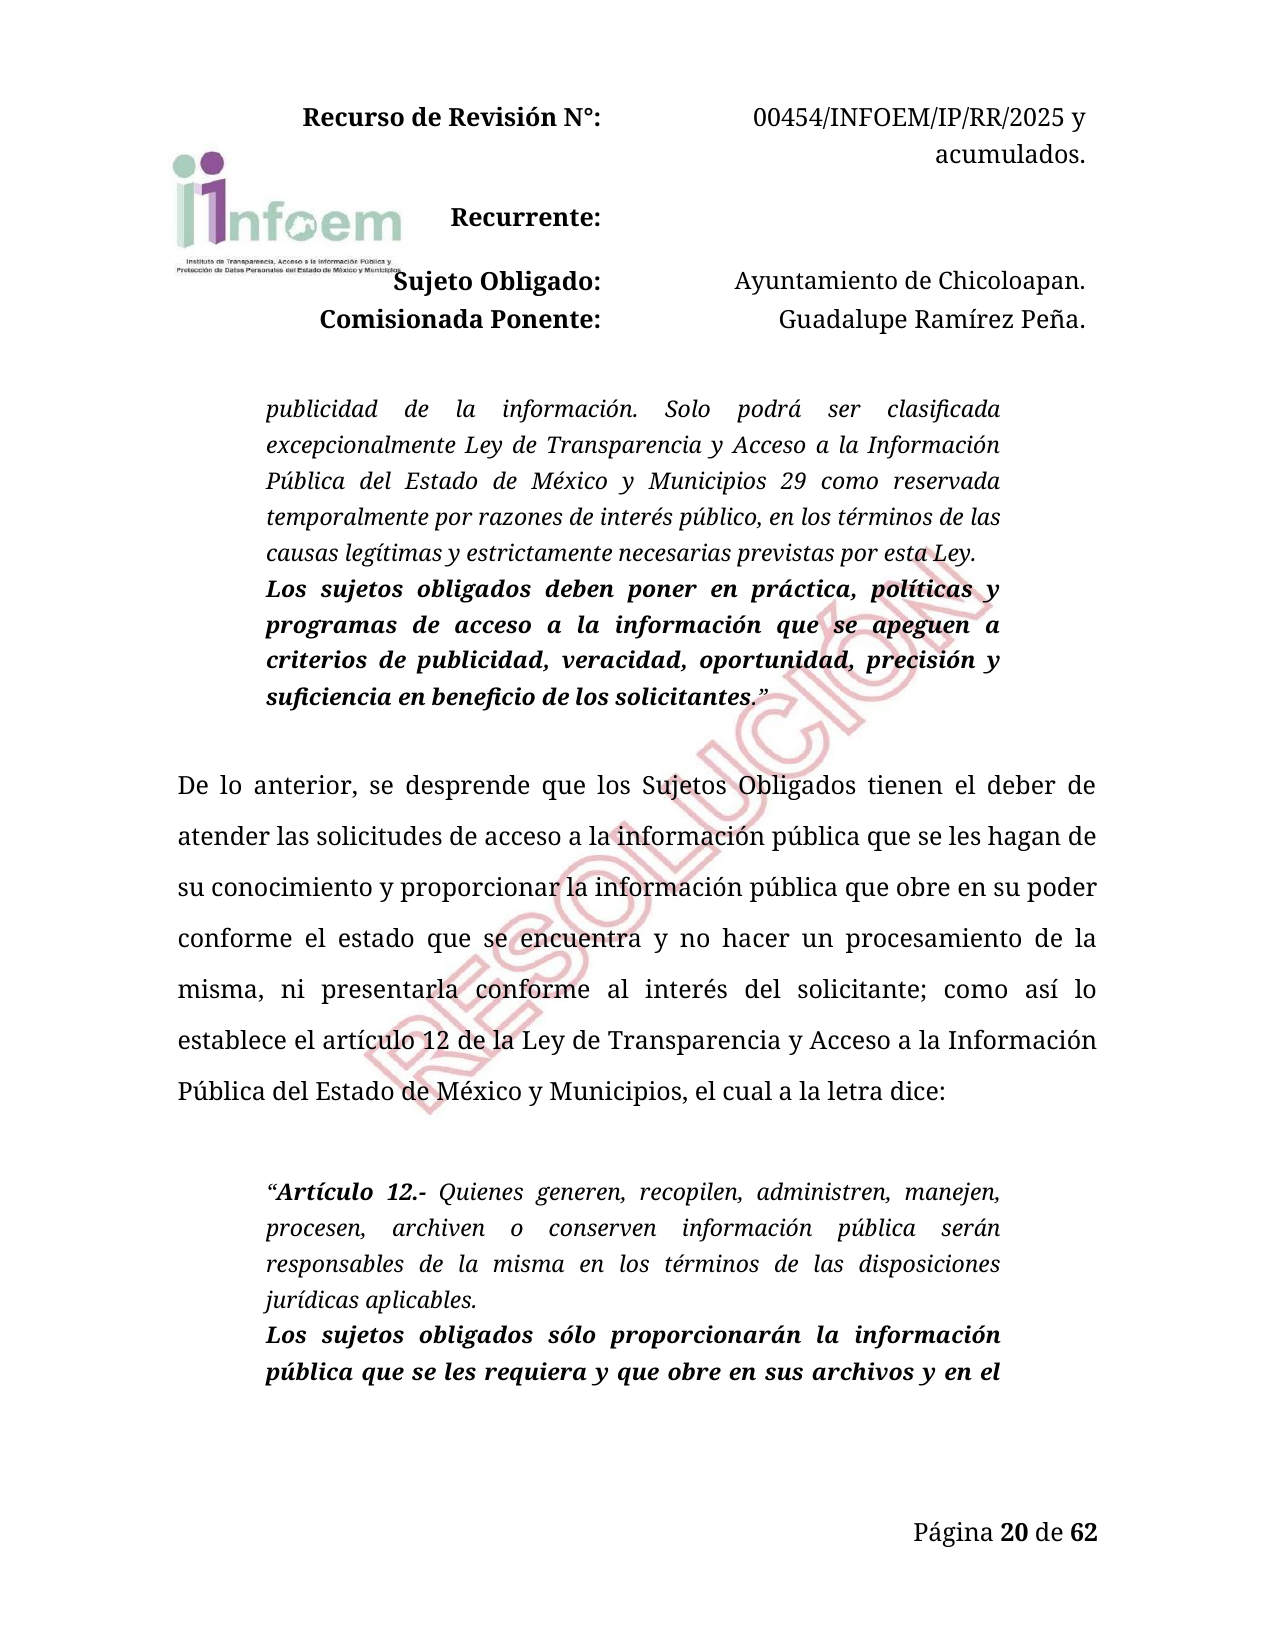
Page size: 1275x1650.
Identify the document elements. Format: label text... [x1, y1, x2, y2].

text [266, 393, 1004, 568]
text “Artículo 12.- Quienes generen, recopilen, administren, manejen, procesen, archiven o conserven información pública serán responsables de la misma en los términos de las disposiciones jurídicas aplicables. [266, 1176, 1004, 1315]
text De lo anterior, se desprende que los Sujetos Obligados tienen el deber de atender las solicitudes de acceso a la información pública que se les hagan de su conocimiento y proporcionar la información pública que obre en su poder conforme el estado que se encuentra y no hacer un procesamiento de la misma, ni presentarla conforme al interés del solicitante; como así lo establece el artículo 12 de la Ley de Transparencia y Acceso a la Información Pública del Estado de México y Municipios, el cual a la letra dice: [177, 767, 1098, 1108]
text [266, 1319, 1004, 1387]
text Los sujetos obligados deben poner en práctica, políticas y programas de acceso a la información que se apeguen a criterios de publicidad, veracidad, oportunidad, precisión y suficiencia en beneficio de los solicitantes.” [266, 573, 1004, 712]
picture [59, 99, 1266, 1521]
